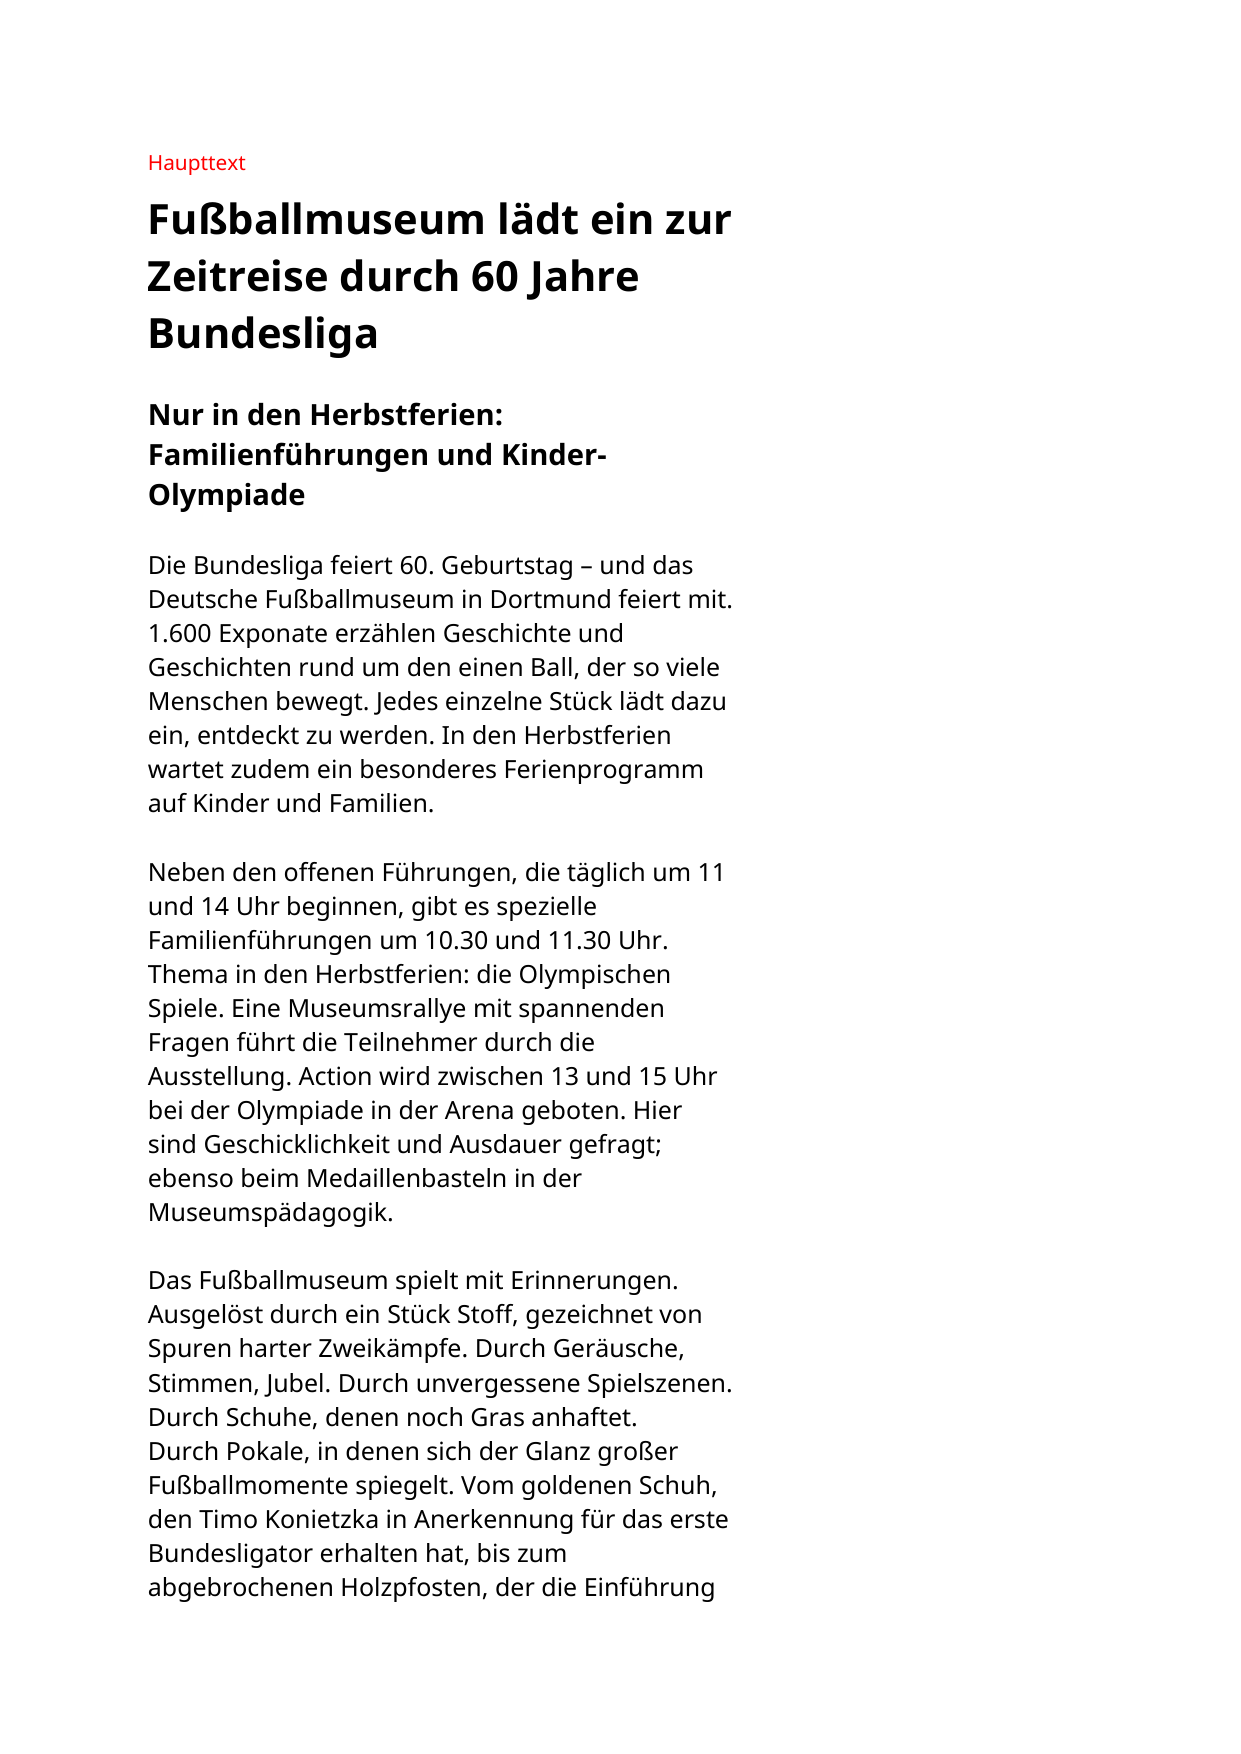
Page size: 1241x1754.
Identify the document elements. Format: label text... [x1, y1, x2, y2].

text Neben den offenen Führungen, die täglich um 11 und 14 Uhr beginnen, gibt es spezielle Familienführungen um 10.30 und 11.30 Uhr. Thema in den Herbstferien: die Olympischen Spiele. Eine Museumsrallye mit spannenden Fragen führt die Teilnehmer durch die Ausstellung. Action wird zwischen 13 und 15 Uhr bei der Olympiade in der Arena geboten. Hier sind Geschicklichkeit und Ausdauer gefragt; ebenso beim Medaillenbasteln in der Museumspädagogik. [148, 854, 738, 1229]
text Nur in den Herbstferien: Familienführungen und Kinder-Olympiade [148, 394, 738, 514]
text Die Bundesliga feiert 60. Geburtstag – und das Deutsche Fußballmuseum in Dortmund feiert mit. 1.600 Exponate erzählen Geschichte und Geschichten rund um den einen Ball, der so viele Menschen bewegt. Jedes einzelne Stück lädt dazu ein, entdeckt zu werden. In den Herbstferien wartet zudem ein besonderes Ferienprogramm auf Kinder und Familien. [148, 548, 738, 820]
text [148, 1263, 738, 1604]
text Haupttext [148, 148, 1093, 176]
text Fußballmuseum lädt ein zur Zeitreise durch 60 Jahre Bundesliga [148, 190, 797, 361]
